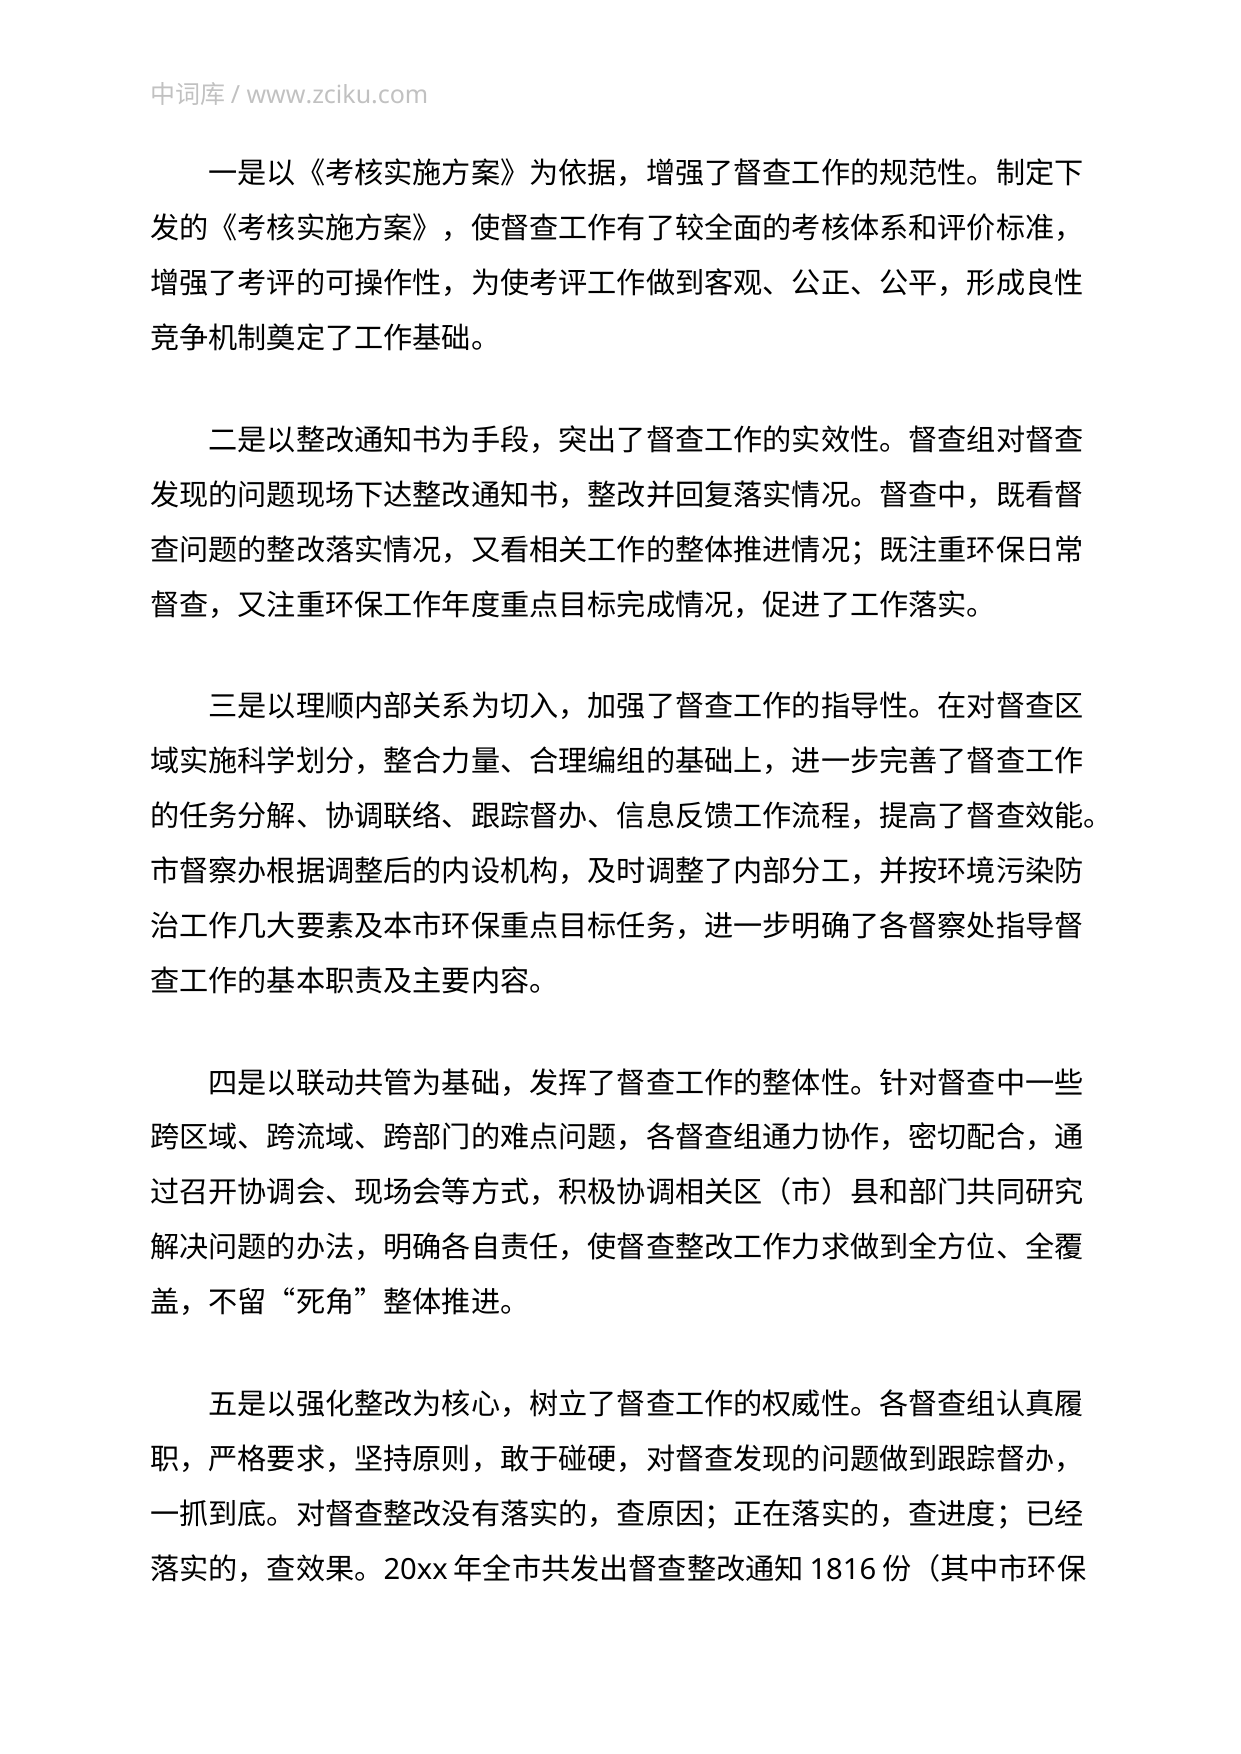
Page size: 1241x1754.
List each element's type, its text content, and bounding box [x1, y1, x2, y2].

text 一是以《考核实施方案》为依据，增强了督查工作的规范性。制定下发的《考核实施方案》，使督查工作有了较全面的考核体系和评价标准，增强了考评的可操作性，为使考评工作做到客观、公正、公平，形成良性竞争机制奠定了工作基础。 [150, 150, 1090, 357]
text 三是以理顺内部关系为切入，加强了督查工作的指导性。在对督查区域实施科学划分，整合力量、合理编组的基础上，进一步完善了督查工作的任务分解、协调联络、跟踪督办、信息反馈工作流程，提高了督查效能。市督察办根据调整后的内设机构，及时调整了内部分工，并按环境污染防治工作几大要素及本市环保重点目标任务，进一步明确了各督察处指导督查工作的基本职责及主要内容。 [150, 683, 1090, 1000]
text 四是以联动共管为基础，发挥了督查工作的整体性。针对督查中一些跨区域、跨流域、跨部门的难点问题，各督查组通力协作，密切配合，通过召开协调会、现场会等方式，积极协调相关区（市）县和部门共同研究解决问题的办法，明确各自责任，使督查整改工作力求做到全方位、全覆盖，不留“死角”整体推进。 [150, 1059, 1090, 1321]
text 二是以整改通知书为手段，突出了督查工作的实效性。督查组对督查发现的问题现场下达整改通知书，整改并回复落实情况。督查中，既看督查问题的整改落实情况，又看相关工作的整体推进情况；既注重环保日常督查，又注重环保工作年度重点目标完成情况，促进了工作落实。 [150, 416, 1090, 623]
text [150, 1381, 1090, 1588]
